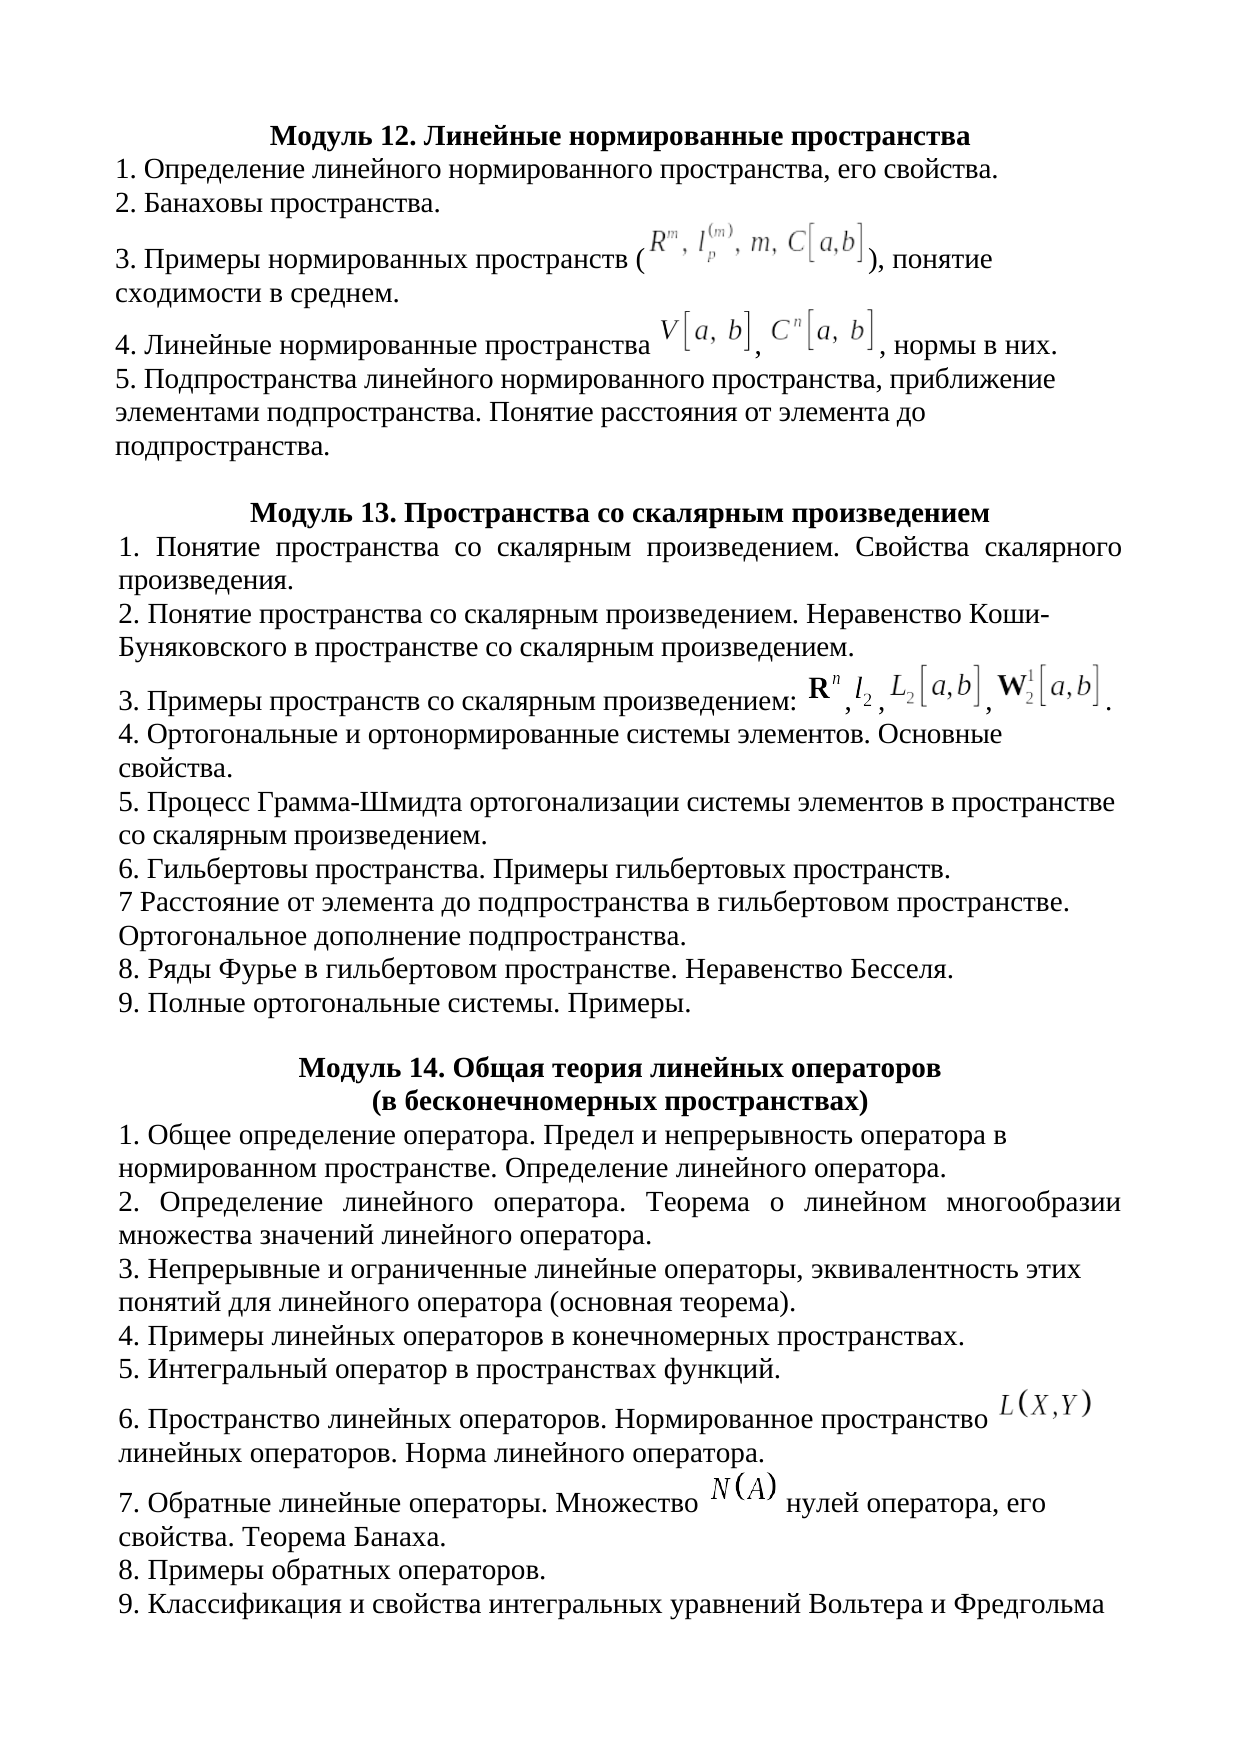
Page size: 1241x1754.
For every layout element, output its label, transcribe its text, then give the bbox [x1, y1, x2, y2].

text 5. Процесс Грамма-Шмидта ортогонализации системы элементов в пространстве со скалярным произведением. [118, 784, 1122, 851]
text 1. Определение линейного нормированного пространства, его свойства. [115, 152, 1122, 185]
text 8. Ряды Фурье в гильбертовом пространстве. Неравенство Бесселя. [118, 951, 1122, 985]
text 7. Обратные линейные операторы. Множество нулей оператора, его свойства. Теорема Банаха. [118, 1469, 1122, 1552]
text (в бесконечномерных пространствах) [118, 1083, 1122, 1117]
text 2. Банаховы пространства. [115, 185, 1122, 219]
text 3. Непрерывные и ограниченные линейные операторы, эквивалентность этих понятий для линейного оператора (основная теорема). [118, 1251, 1122, 1318]
text 5. Подпространства линейного нормированного пространства, приближение элементами подпространства. Понятие расстояния от элемента до подпространства. [115, 361, 1122, 462]
text Модуль 12. Линейные нормированные пространства [118, 118, 1122, 152]
text 6. Пространство линейных операторов. Нормированное пространство линейных операторов. Норма линейного оператора. [118, 1385, 1122, 1469]
text 6. Гильбертовы пространства. Примеры гильбертовых пространств. [118, 851, 1122, 884]
text 2. Понятие пространства со скалярным произведением. Неравенство Коши-Буняковского в пространстве со скалярным произведением. [118, 596, 1122, 663]
text 8. Примеры обратных операторов. [118, 1552, 1122, 1586]
text 3. Примеры пространств со скалярным произведением: ,,,. [118, 663, 1122, 717]
text 9. Классификация и свойства интегральных уравнений Вольтера и Фредгольма [118, 1586, 1122, 1619]
text Модуль 13. Пространства со скалярным произведением [118, 495, 1122, 529]
text 9. Полные ортогональные системы. Примеры. [118, 985, 1122, 1018]
text 5. Интегральный оператор в пространствах функций. [118, 1352, 1122, 1385]
text 1. Общее определение оператора. Предел и непрерывность оператора в нормированном пространстве. Определение линейного оператора. [118, 1117, 1122, 1184]
text 4. Линейные нормированные пространства , , нормы в них. [115, 308, 1122, 361]
text 3. Примеры нормированных пространств (), понятие сходимости в среднем. [115, 219, 1122, 308]
text 4. Ортогональные и ортонормированные системы элементов. Основные свойства. [118, 717, 1122, 784]
text 1. Понятие пространства со скалярным произведением. Свойства скалярного произведения. [118, 529, 1122, 596]
text 7 Расстояние от элемента до подпространства в гильбертовом пространстве. Ортогональное дополнение подпространства. [118, 884, 1122, 951]
text 2. Определение линейного оператора. Теорема о линейном многообразии множества значений линейного оператора. [118, 1184, 1122, 1251]
text 4. Примеры линейных операторов в конечномерных пространствах. [118, 1318, 1122, 1352]
text Модуль 14. Общая теория линейных операторов [118, 1050, 1122, 1083]
